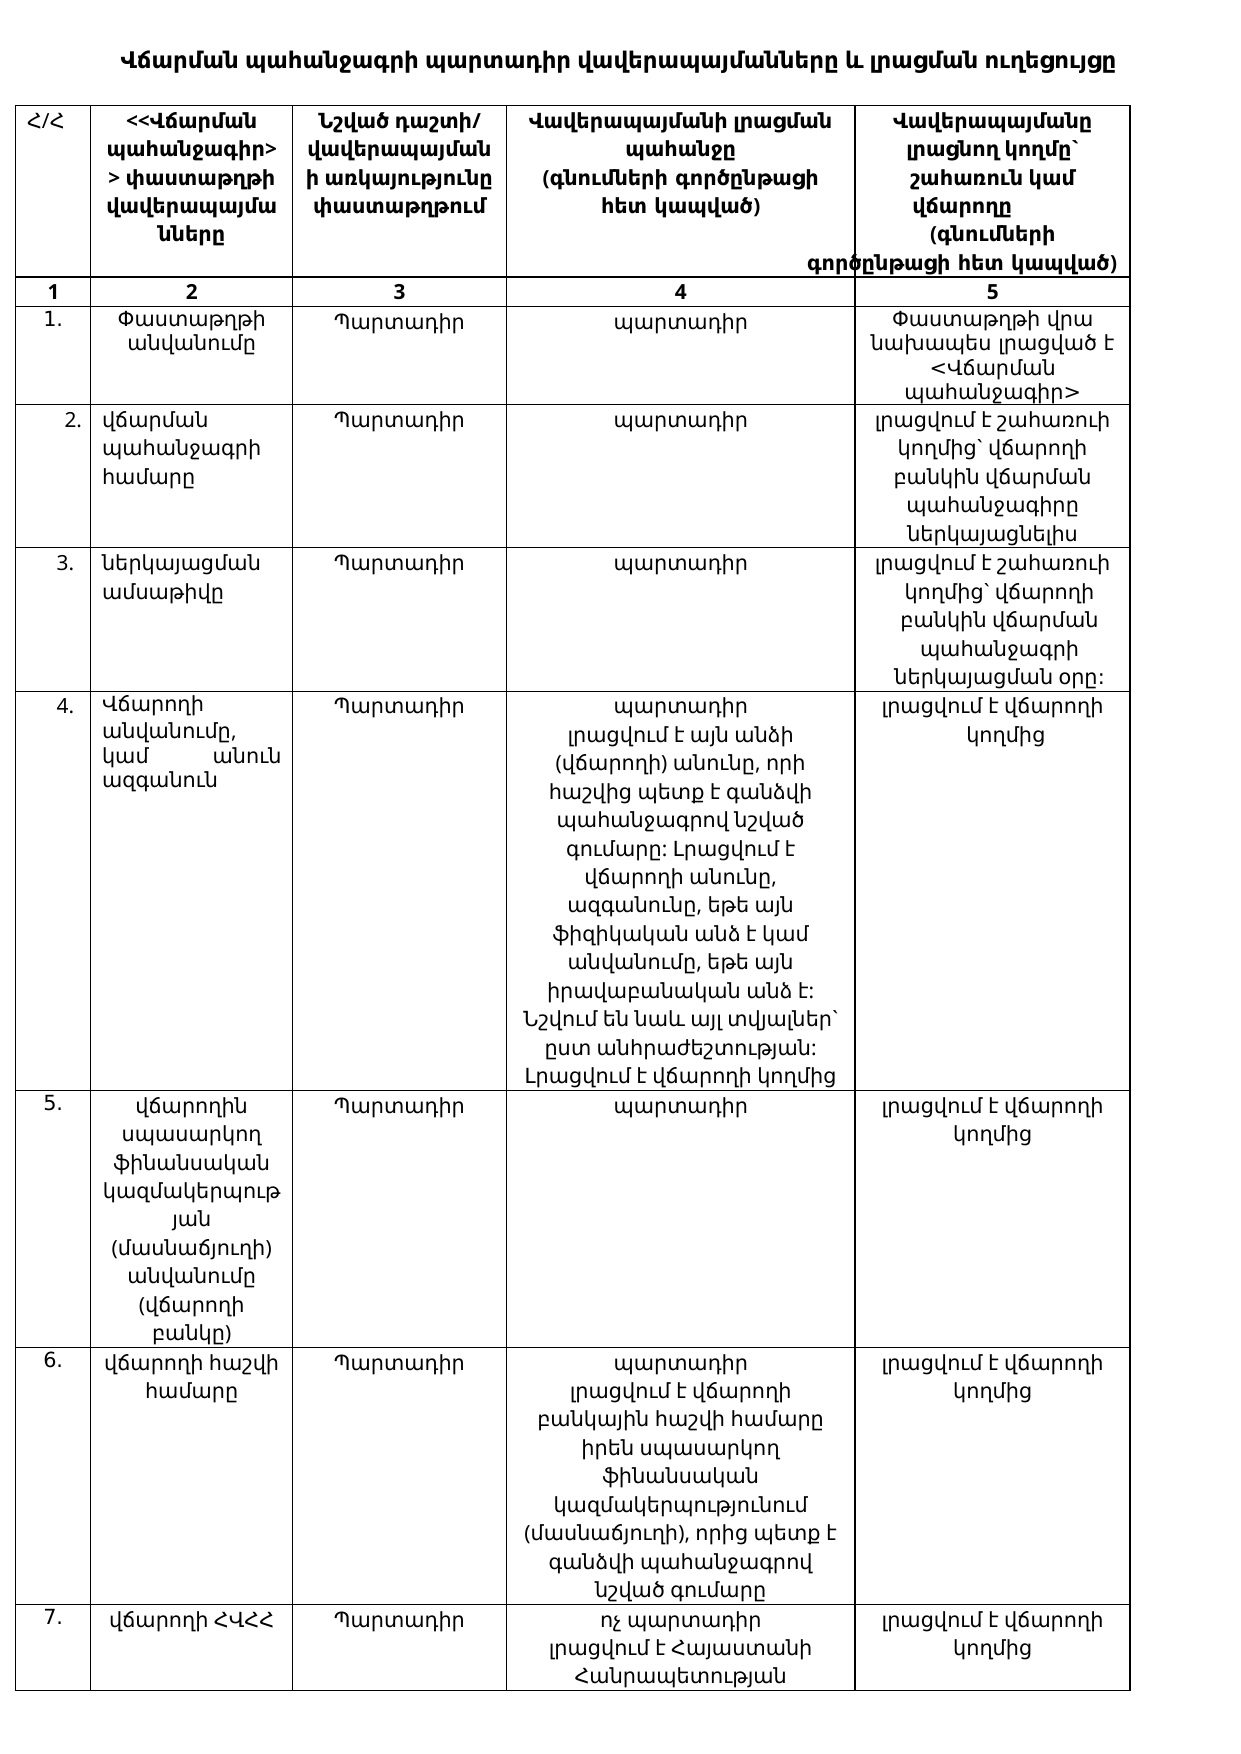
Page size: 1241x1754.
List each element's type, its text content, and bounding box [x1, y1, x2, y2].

table_cell Պարտադիր [293, 307, 506, 404]
table_cell վճարողին սպասարկող ֆինանսական կազմակերպության (մասնաճյուղի) անվանումը (վճարողի բանկը) [91, 1091, 292, 1347]
table_cell Պարտադիր [293, 405, 506, 547]
table_header Նշված դաշտի/ վավերապայմանի առկայությունը փաստաթղթում [293, 106, 506, 276]
table_cell վճարման պահանջագրի համարը [91, 405, 292, 547]
table_cell Պարտադիր [293, 1091, 506, 1347]
table_cell 3 [293, 278, 506, 306]
table_cell 4 [507, 278, 854, 306]
table_header Վավերապայմանի լրացման պահանջը (գնումների գործընթացի հետ կապված) [507, 106, 854, 276]
table_cell 2 [91, 278, 292, 306]
table_cell ներկայացման ամսաթիվը [91, 548, 292, 691]
table_cell [16, 548, 90, 691]
table_cell 5. [16, 1091, 90, 1347]
table_cell Պարտադիր [293, 1605, 506, 1690]
table_cell [16, 692, 90, 1090]
table_cell լրացվում է վճարողի կողմից [856, 1348, 1129, 1604]
table_cell լրացվում է շահառուի կողմից` վճարողի բանկին վճարման պահանջագիրը ներկայացնելիս [856, 405, 1129, 547]
table_cell վճարողի ՀՎՀՀ [91, 1605, 292, 1690]
table_cell Պարտադիր [293, 548, 506, 691]
table_cell պարտադիր [507, 307, 854, 404]
table_cell լրացվում է շահառուի կողմից` վճարողի բանկին վճարման պահանջագրի ներկայացման օրը: [856, 548, 1129, 691]
table_cell Պարտադիր [293, 1348, 506, 1604]
table_cell Պարտադիր [293, 692, 506, 1090]
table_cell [507, 1605, 854, 1690]
table_cell 1. [16, 307, 90, 404]
table_cell 7. [16, 1605, 90, 1690]
table_cell պարտադիր լրացվում է վճարողի բանկային հաշվի համարը իրեն սպասարկող ֆինանսական կազմակերպությունում (մասնաճյուղի), որից պետք է գանձվի պահանջագրով նշված գումարը [507, 1348, 854, 1604]
table_cell Վճարողի անվանումը, կամ անուն ազգանուն [91, 692, 292, 1090]
table_cell Փաստաթղթի անվանումը [91, 307, 292, 404]
table_cell 1 [16, 278, 90, 306]
table_cell [16, 405, 90, 547]
table_header Վավերապայմանը լրացնող կողմը` շահառուն կամ վճարողը (գնումների գործընթացի հետ կապված) [856, 106, 1129, 276]
table_cell վճարողի հաշվի համարը [91, 1348, 292, 1604]
table_cell պարտադիր [507, 405, 854, 547]
table_cell 6. [16, 1348, 90, 1604]
table_cell պարտադիր [507, 1091, 854, 1347]
text Վճարման պահանջագրի պարտադիր վավերապայմանները և լրացման ուղեցույցը [66, 47, 1171, 73]
table_cell լրացվում է վճարողի կողմից [856, 692, 1129, 1090]
table_cell պարտադիր լրացվում է այն անձի (վճարողի) անունը, որի հաշվից պետք է գանձվի պահանջագրով նշված գումարը: Լրացվում է վճարողի անունը, ազգանունը, եթե այն ֆիզիկական անձ է կամ անվանումը, եթե այն իրավաբանական անձ է: Նշվում են նաև այլ տվյալներ` ըստ անհրաժեշտության: Լրացվում է վճարողի կողմից [507, 692, 854, 1090]
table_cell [856, 1605, 1129, 1690]
table_header Հ/Հ [16, 106, 90, 276]
table_cell պարտադիր [507, 548, 854, 691]
table_cell Փաստաթղթի վրա նախապես լրացված է <Վճարման պահանջագիր> [856, 307, 1129, 404]
table_cell 5 [856, 278, 1129, 306]
table_cell լրացվում է վճարողի կողմից [856, 1091, 1129, 1347]
table_header <<Վճարման պահանջագիր>> փաստաթղթի վավերապայմանները [91, 106, 292, 276]
